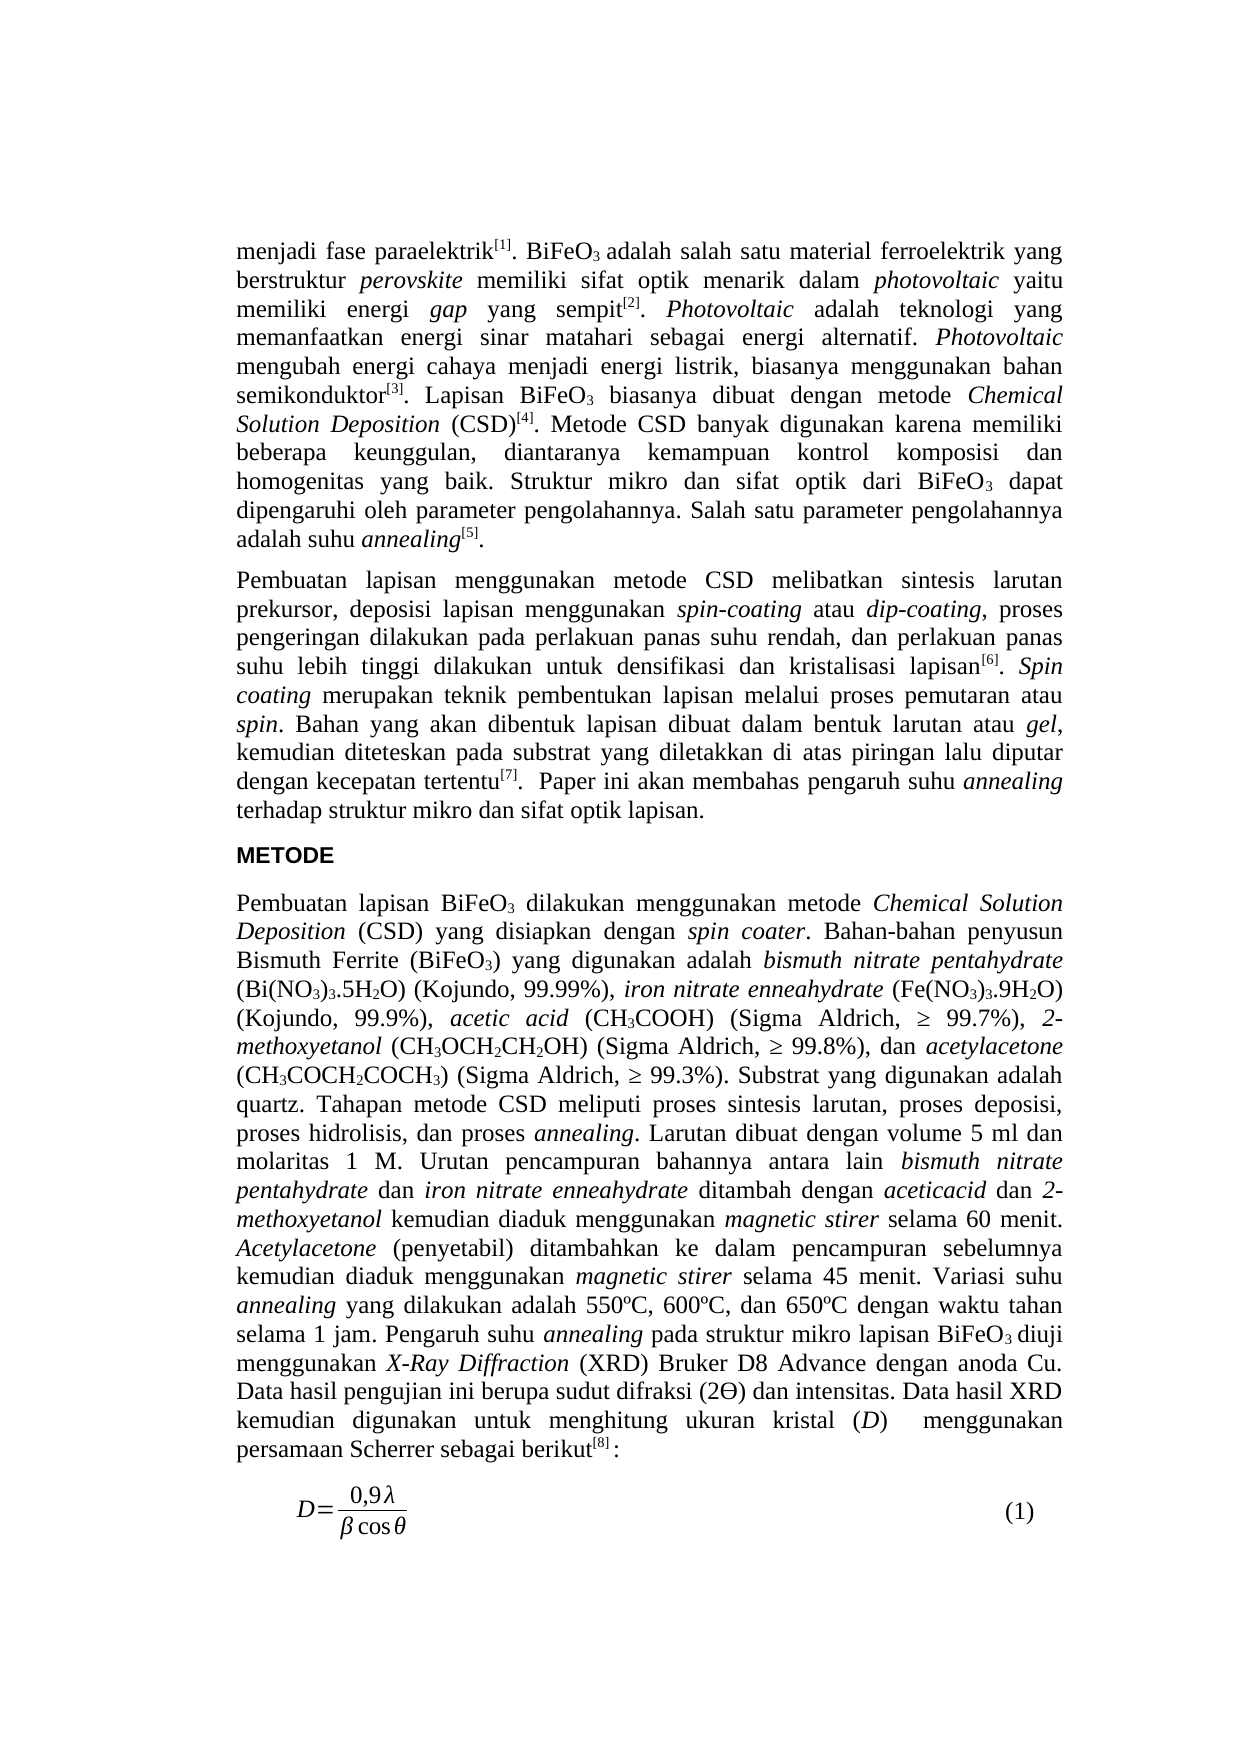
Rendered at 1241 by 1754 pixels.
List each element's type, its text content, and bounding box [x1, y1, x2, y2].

text Pembuatan lapisan BiFeO3 dilakukan menggunakan metode Chemical Solution Deposition (CSD) yang disiapkan dengan spin coater. Bahan-bahan penyusun Bismuth Ferrite (BiFeO3) yang digunakan adalah bismuth nitrate pentahydrate (Bi(NO3)3.5H2O) (Kojundo, 99.99%), iron nitrate enneahydrate (Fe(NO3)3.9H2O) (Kojundo, 99.9%), acetic acid (CH3COOH) (Sigma Aldrich, ≥ 99.7%), 2-methoxyetanol (CH3OCH2CH2OH) (Sigma Aldrich, ≥ 99.8%), dan acetylacetone (CH3COCH2COCH3) (Sigma Aldrich, ≥ 99.3%). Substrat yang digunakan adalah quartz. Tahapan metode CSD meliputi proses sintesis larutan, proses deposisi, proses hidrolisis, dan proses annealing. Larutan dibuat dengan volume 5 ml dan molaritas 1 M. Urutan pencampuran bahannya antara lain bismuth nitrate pentahydrate dan iron nitrate enneahydrate ditambah dengan aceticacid dan 2-methoxyetanol kemudian diaduk menggunakan magnetic stirer selama 60 menit. Acetylacetone (penyetabil) ditambahkan ke dalam pencampuran sebelumnya kemudian diaduk menggunakan magnetic stirer selama 45 menit. Variasi suhu annealing yang dilakukan adalah 550ºC, 600ºC, dan 650ºC dengan waktu tahan selama 1 jam. Pengaruh suhu annealing pada struktur mikro lapisan BiFeO3 diuji menggunakan X-Ray Diffraction (XRD) Bruker D8 Advance dengan anoda Cu. Data hasil pengujian ini berupa sudut difraksi (2Ɵ) dan intensitas. Data hasil XRD kemudian digunakan untuk menghitung ukuran kristal (D) menggunakan persamaan Scherrer sebagai berikut[8] : [236, 888, 1063, 1463]
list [236, 236, 1063, 552]
text Pembuatan lapisan menggunakan metode CSD melibatkan sintesis larutan prekursor, deposisi lapisan menggunakan spin-coating atau dip-coating, proses pengeringan dilakukan pada perlakuan panas suhu rendah, dan perlakuan panas suhu lebih tinggi dilakukan untuk densifikasi dan kristalisasi lapisan[6]. Spin coating merupakan teknik pembentukan lapisan melalui proses pemutaran atau spin. Bahan yang akan dibentuk lapisan dibuat dalam bentuk larutan atau gel, kemudian diteteskan pada substrat yang diletakkan di atas piringan lalu diputar dengan kecepatan tertentu[7]. Paper ini akan membahas pengaruh suhu annealing terhadap struktur mikro dan sifat optik lapisan. [236, 565, 1063, 824]
text METODE [236, 842, 1063, 869]
text (1) [236, 1481, 1063, 1540]
